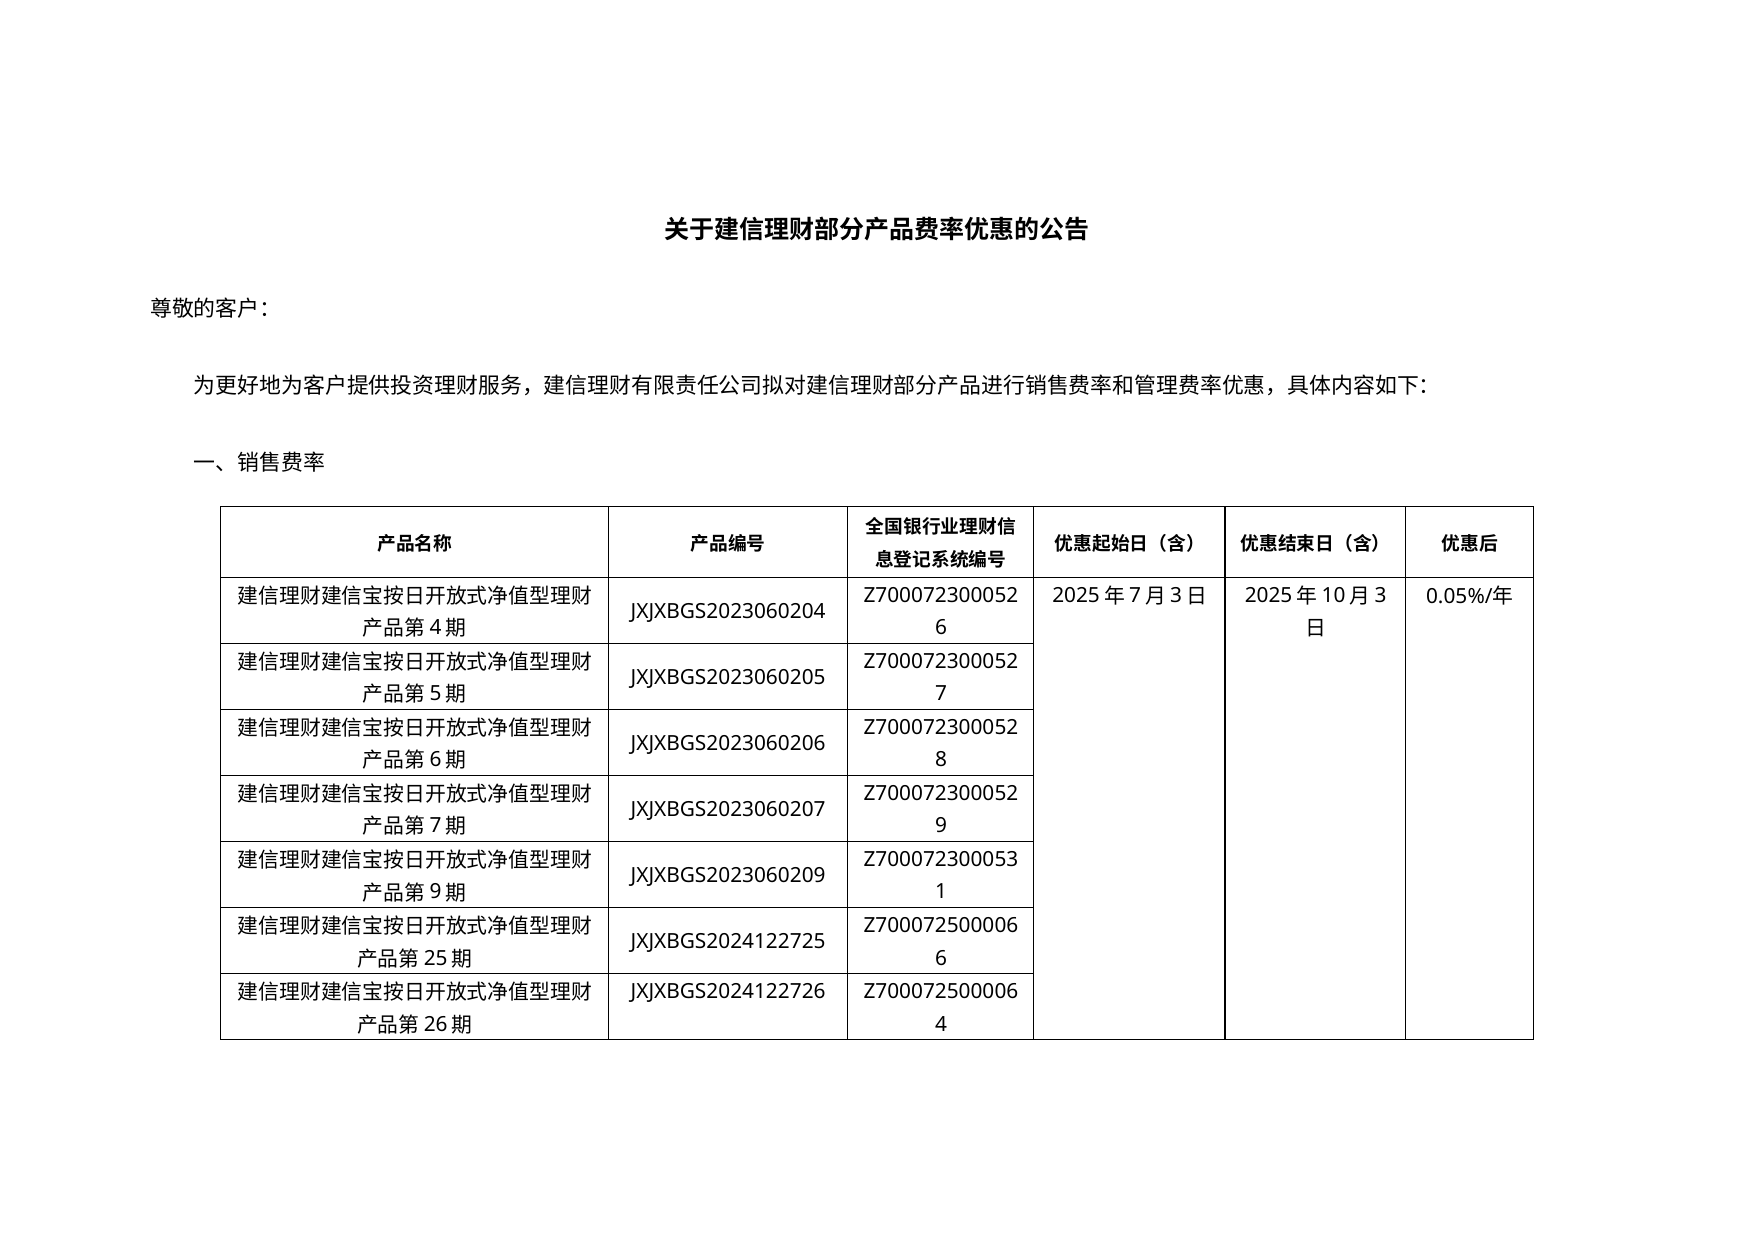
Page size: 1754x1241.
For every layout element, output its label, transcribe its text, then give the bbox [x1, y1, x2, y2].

text 尊敬的客户： [150, 275, 1604, 323]
table_cell JXJXBGS2023060205 [609, 644, 847, 709]
table_cell Z7000725000064 [848, 974, 1033, 1039]
table_header 优惠后 [1406, 507, 1533, 577]
table_cell Z7000723000529 [848, 776, 1033, 841]
table_cell JXJXBGS2023060209 [609, 842, 847, 907]
table_cell 0.05%/年 [1406, 578, 1533, 1039]
text 为更好地为客户提供投资理财服务，建信理财有限责任公司拟对建信理财部分产品进行销售费率和管理费率优惠，具体内容如下： [150, 352, 1604, 400]
text 一、销售费率 [150, 429, 1604, 477]
table_cell JXJXBGS2024122725 [609, 908, 847, 973]
table_cell 建信理财建信宝按日开放式净值型理财产品第6期 [221, 710, 608, 775]
text 关于建信理财部分产品费率优惠的公告 [150, 198, 1604, 246]
table_cell 2025年7月3日 [1034, 578, 1224, 1039]
table_header 优惠结束日（含） [1226, 507, 1405, 577]
table_cell 建信理财建信宝按日开放式净值型理财产品第25期 [221, 908, 608, 973]
table_cell JXJXBGS2023060206 [609, 710, 847, 775]
table_cell JXJXBGS2023060207 [609, 776, 847, 841]
table_cell 建信理财建信宝按日开放式净值型理财产品第4期 [221, 578, 608, 643]
table_header 优惠起始日（含） [1034, 507, 1224, 577]
table_cell Z7000723000527 [848, 644, 1033, 709]
table_cell JXJXBGS2023060204 [609, 578, 847, 643]
table_cell 建信理财建信宝按日开放式净值型理财产品第9期 [221, 842, 608, 907]
table_cell 建信理财建信宝按日开放式净值型理财产品第26期 [221, 974, 608, 1039]
table_header 产品编号 [609, 507, 847, 577]
table_cell Z7000723000528 [848, 710, 1033, 775]
table_header 产品名称 [221, 507, 608, 577]
table_cell 2025年10月3日 [1226, 578, 1405, 1039]
table_cell Z7000723000526 [848, 578, 1033, 643]
table_header 全国银行业理财信息登记系统编号 [848, 507, 1033, 577]
table_cell 建信理财建信宝按日开放式净值型理财产品第5期 [221, 644, 608, 709]
table_cell 建信理财建信宝按日开放式净值型理财产品第7期 [221, 776, 608, 841]
table_cell Z7000723000531 [848, 842, 1033, 907]
table_cell JXJXBGS2024122726 [609, 974, 847, 1039]
table_cell Z7000725000066 [848, 908, 1033, 973]
